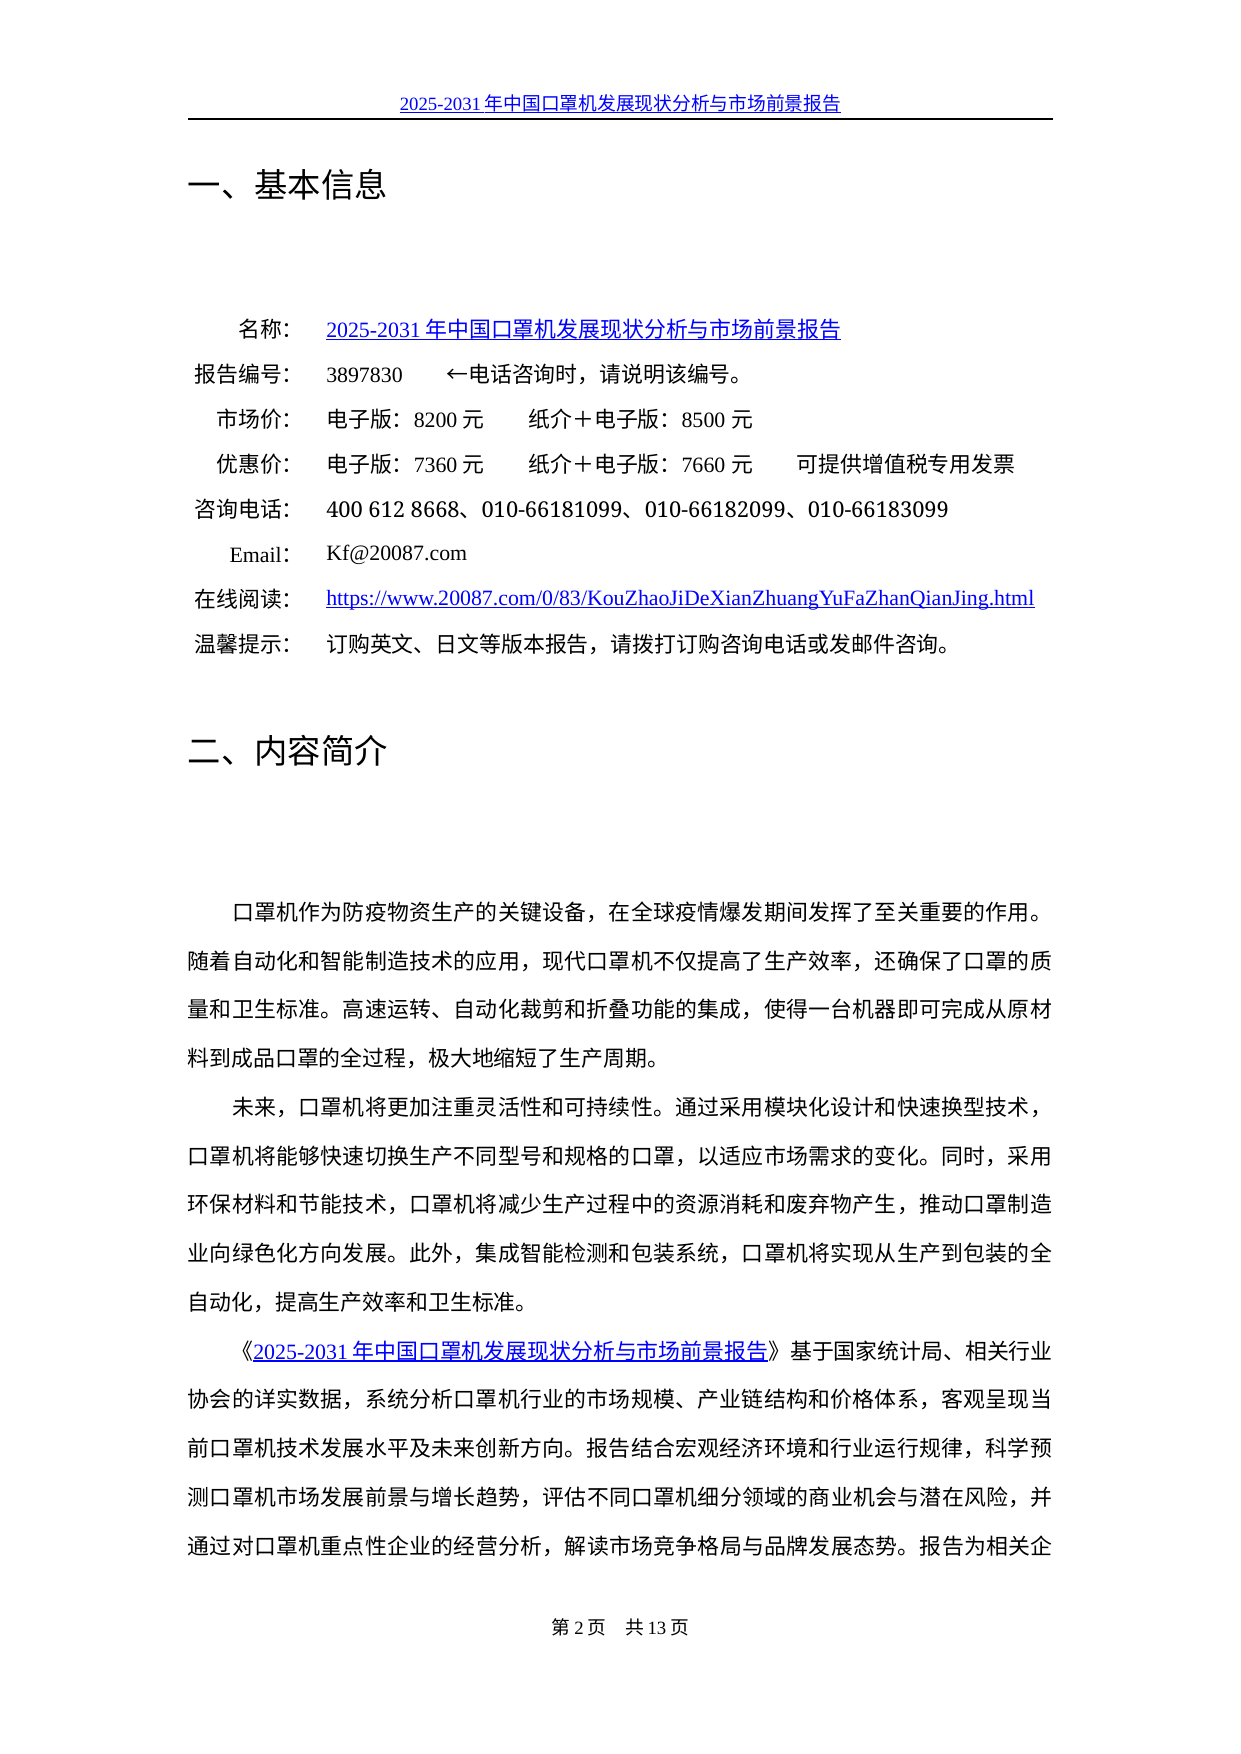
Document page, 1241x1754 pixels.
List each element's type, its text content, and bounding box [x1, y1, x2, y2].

table_header 名称： [167, 312, 315, 357]
title 一、基本信息 [187, 150, 1053, 215]
table_cell 报告编号： [167, 357, 315, 402]
table_header 2025-2031年中国口罩机发展现状分析与市场前景报告 [315, 312, 1073, 357]
table_cell 温馨提示： [167, 627, 315, 672]
table_cell 电子版：7360 元 纸介＋电子版：7660 元 可提供增值税专用发票 [315, 447, 1073, 492]
title 二、内容简介 [187, 717, 1053, 782]
table_cell 电子版：8200 元 纸介＋电子版：8500 元 [315, 402, 1073, 447]
table_cell Email： [167, 537, 315, 582]
table_cell 订购英文、日文等版本报告，请拨打订购咨询电话或发邮件咨询。 [315, 627, 1073, 672]
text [187, 894, 1053, 1561]
table_cell [315, 582, 1073, 627]
table_cell 400 612 8668、010-66181099、010-66182099、010-66183099 [315, 492, 1073, 537]
table_cell Kf@20087.com [315, 537, 1073, 582]
table_cell 市场价： [167, 402, 315, 447]
table_cell 3897830 ←电话咨询时，请说明该编号。 [315, 357, 1073, 402]
table_cell 优惠价： [167, 447, 315, 492]
table_cell 在线阅读： [167, 582, 315, 627]
table_cell 咨询电话： [167, 492, 315, 537]
